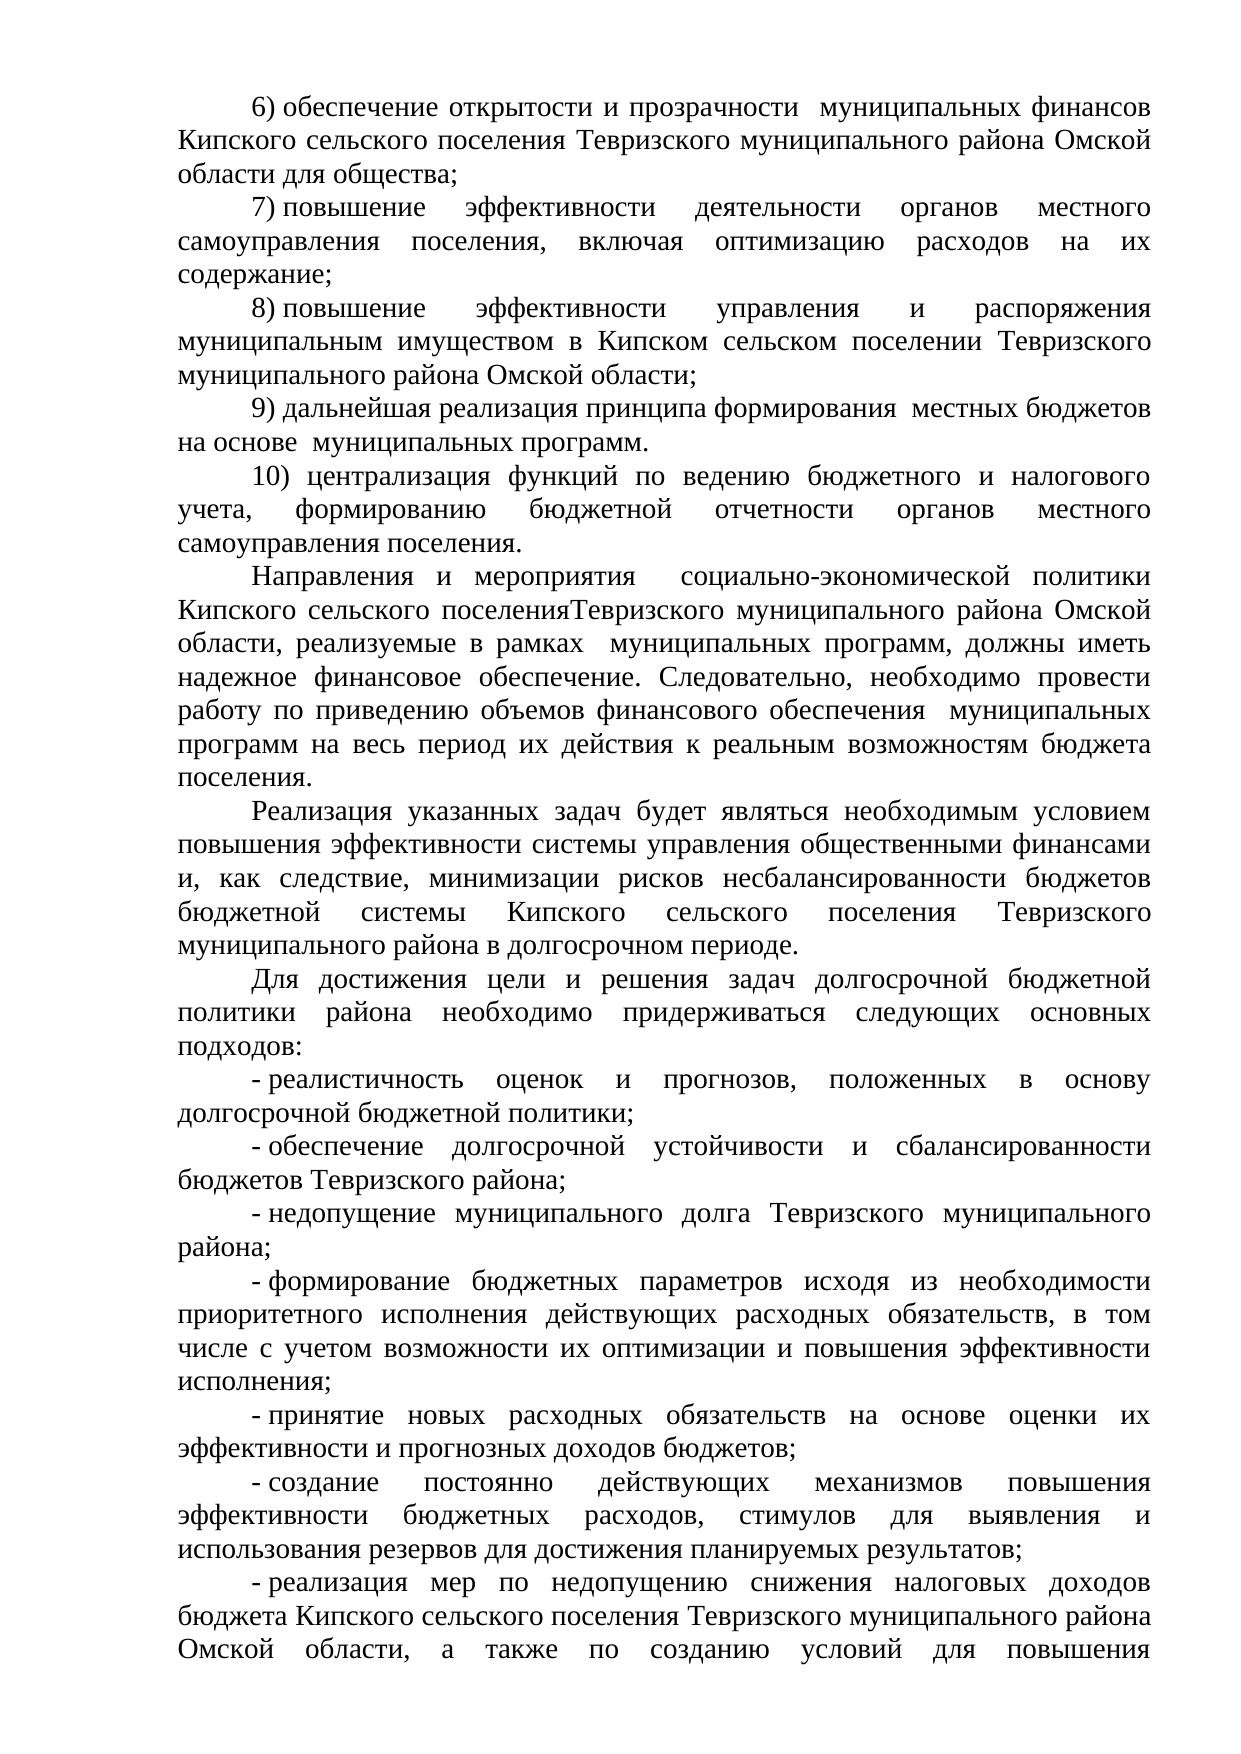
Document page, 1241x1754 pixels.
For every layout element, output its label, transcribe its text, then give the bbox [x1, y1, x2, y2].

text 8) повышение эффективности управления и распоряжения муниципальным имуществом в Кипском сельском поселении Тевризского муниципального района Омской области; [177, 290, 1152, 391]
text 6) обеспечение открытости и прозрачности муниципальных финансов Кипского сельского поселения Тевризского муниципального района Омской области для общества; [177, 89, 1152, 189]
text - недопущение муниципального долга Тевризского муниципального района; [177, 1196, 1152, 1263]
text - обеспечение долгосрочной устойчивости и сбалансированности бюджетов Тевризского района; [177, 1128, 1152, 1196]
text - создание постоянно действующих механизмов повышения эффективности бюджетных расходов, стимулов для выявления и использования резервов для достижения планируемых результатов; [177, 1464, 1152, 1564]
text 9) дальнейшая реализация принципа формирования местных бюджетов на основе муниципальных программ. [177, 391, 1152, 458]
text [177, 1564, 1152, 1665]
text 10) централизация функций по ведению бюджетного и налогового учета, формированию бюджетной отчетности органов местного самоуправления поселения. [177, 458, 1152, 558]
text Для достижения цели и решения задач долгосрочной бюджетной политики района необходимо придерживаться следующих основных подходов: [177, 961, 1152, 1061]
text 7) повышение эффективности деятельности органов местного самоуправления поселения, включая оптимизацию расходов на их содержание; [177, 189, 1152, 290]
text Направления и мероприятия социально-экономической политики Кипского сельского поселенияТевризского муниципального района Омской области, реализуемые в рамках муниципальных программ, должны иметь надежное финансовое обеспечение. Следовательно, необходимо провести работу по приведению объемов финансового обеспечения муниципальных программ на весь период их действия к реальным возможностям бюджета поселения. [177, 558, 1152, 793]
text - принятие новых расходных обязательств на основе оценки их эффективности и прогнозных доходов бюджетов; [177, 1397, 1152, 1464]
text Реализация указанных задач будет являться необходимым условием повышения эффективности системы управления общественными финансами и, как следствие, минимизации рисков несбалансированности бюджетов бюджетной системы Кипского сельского поселения Тевризского муниципального района в долгосрочном периоде. [177, 793, 1152, 961]
text - реалистичность оценок и прогнозов, положенных в основу долгосрочной бюджетной политики; [177, 1061, 1152, 1128]
text - формирование бюджетных параметров исходя из необходимости приоритетного исполнения действующих расходных обязательств, в том числе с учетом возможности их оптимизации и повышения эффективности исполнения; [177, 1263, 1152, 1397]
